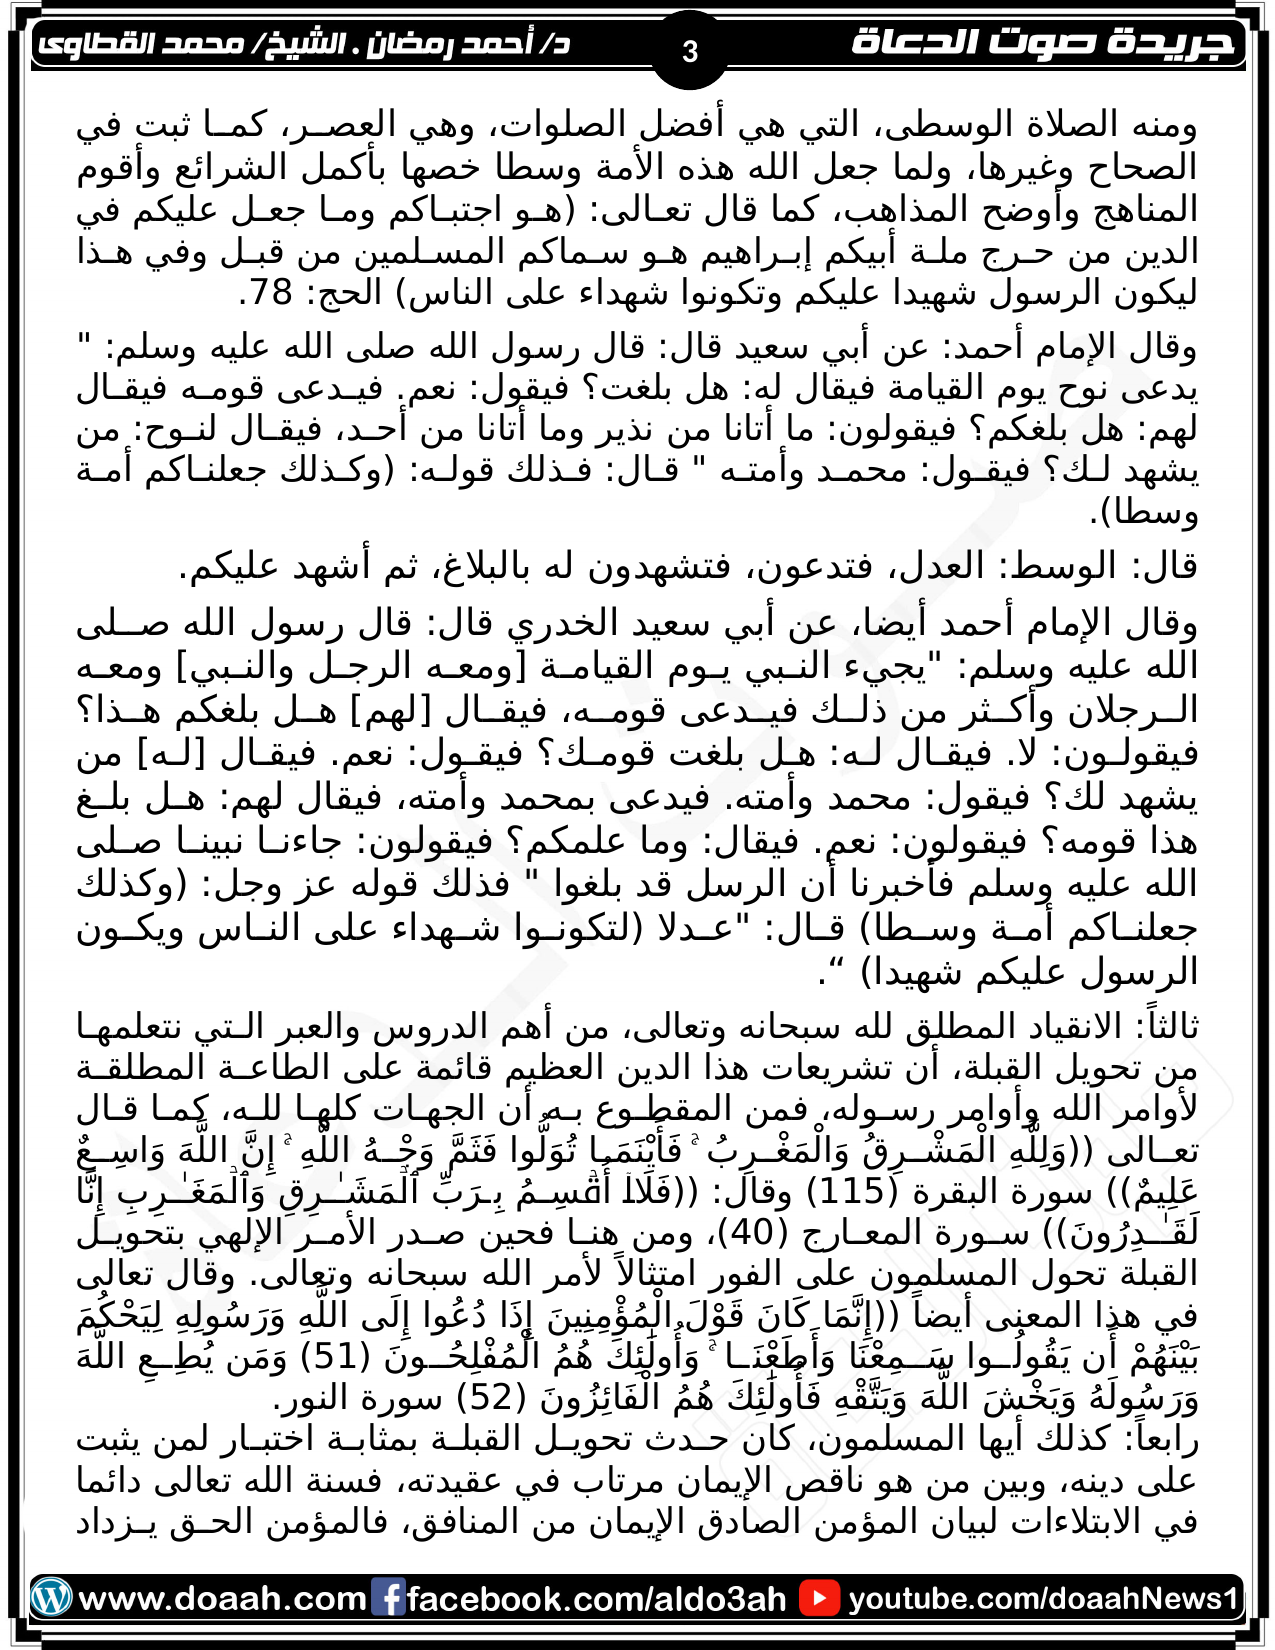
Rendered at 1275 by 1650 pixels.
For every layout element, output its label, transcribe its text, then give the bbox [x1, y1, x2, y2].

text وقال الإمام أحمد: عن أبي سعيد قال: قال رسول الله صلى الله عليه وسلم: " يدعى نوح يوم القيامة فيقال له: هل بلغت؟ فيقول: نعم. فيدعى قومه فيقال لهم: هل بلغكم؟ فيقولون: ما أتانا من نذير وما أتانا من أحد، فيقال لنوح: من يشهد لك؟ فيقول: محمد وأمته " قال: فذلك قوله: (وكذلك جعلناكم أمة وسطا). [75, 325, 1200, 531]
text وقال الإمام أحمد أيضا، عن أبي سعيد الخدري قال: قال رسول الله صلى الله عليه وسلم: "يجيء النبي يوم القيامة [ومعه الرجل والنبي] ومعه الرجلان وأكثر من ذلك فيدعى قومه، فيقال [لهم] هل بلغكم هذا؟ فيقولون: لا. فيقال له: هل بلغت قومك؟ فيقول: نعم. فيقال [له] من يشهد لك؟ فيقول: محمد وأمته. فيدعى بمحمد وأمته، فيقال لهم: هل بلغ هذا قومه؟ فيقولون: نعم. فيقال: وما علمكم؟ فيقولون: جاءنا نبينا صلى الله عليه وسلم فأخبرنا أن الرسل قد بلغوا " فذلك قوله عز وجل: (وكذلك جعلناكم أمة وسطا) قال: "عدلا (لتكونوا شهداء على الناس ويكون الرسول عليكم شهيدا) “. [75, 600, 1200, 993]
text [75, 1418, 1200, 1542]
picture [0, 0, 1275, 1650]
text ثالثاً: الانقياد المطلق لله سبحانه وتعالى، من أهم الدروس والعبر التي نتعلمها من تحويل القبلة، أن تشريعات هذا الدين العظيم قائمة على الطاعة المطلقة لأوامر الله وأوامر رسوله، فمن المقطوع به أن الجهات كلها لله، كما قال تعالى ((وَلِلَّهِ الْمَشْرِقُ وَالْمَغْرِبُ ۚ فَأَيْنَمَا تُوَلُّوا فَثَمَّ وَجْهُ اللَّهِ ۚ إِنَّ اللَّهَ وَاسِعٌ عَلِيمٌ)) سورة البقرة (115) وقال: ((فَلَاۤ أُقۡسِمُ بِرَبِّ ٱلۡمَشَـٰرِقِ وَٱلۡمَغَـٰرِبِ إِنَّا لَقَـٰدِرُونَ)) سورة المعارج (40)، ومن هنا فحين صدر الأمر الإلهي بتحويل القبلة تحول المسلمون على الفور امتثالاً لأمر الله سبحانه وتعالى. وقال تعالى في هذا المعنى أيضاً ((إِنَّمَا كَانَ قَوْلَ الْمُؤْمِنِينَ إِذَا دُعُوا إِلَى اللَّهِ وَرَسُولِهِ لِيَحْكُمَ بَيْنَهُمْ أَن يَقُولُوا سَمِعْنَا وَأَطَعْنَا ۚ وَأُولَٰئِكَ هُمُ الْمُفْلِحُونَ (51) وَمَن يُطِعِ اللَّهَ وَرَسُولَهُ وَيَخْشَ اللَّهَ وَيَتَّقْهِ فَأُولَٰئِكَ هُمُ الْفَائِزُونَ (52) سورة النور. [75, 1005, 1200, 1418]
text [75, 103, 1200, 313]
text قال: الوسط: العدل، فتدعون، فتشهدون له بالبلاغ، ثم أشهد عليكم. [75, 544, 1200, 588]
